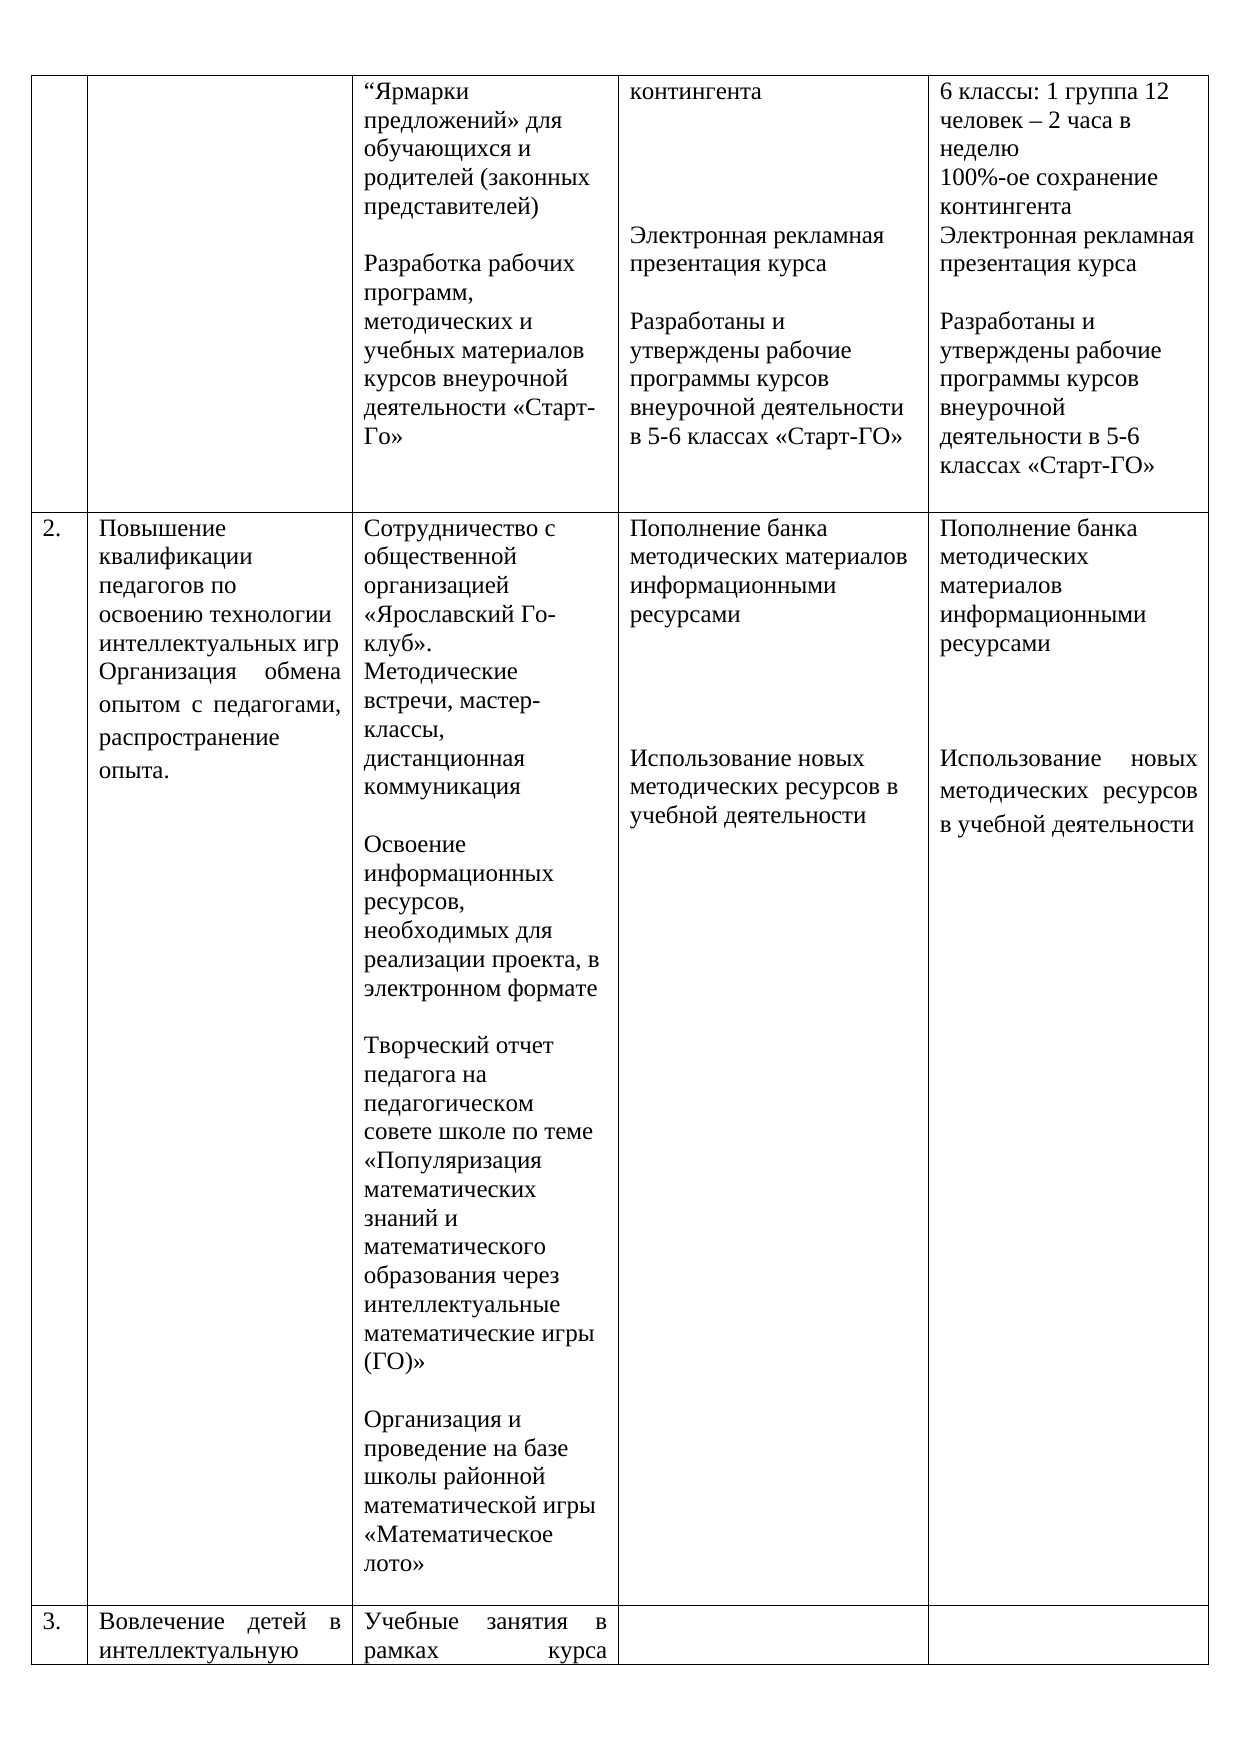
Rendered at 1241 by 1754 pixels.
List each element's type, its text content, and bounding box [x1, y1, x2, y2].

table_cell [88, 76, 352, 512]
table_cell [929, 1606, 1208, 1664]
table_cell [88, 1606, 352, 1664]
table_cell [929, 76, 1208, 512]
table_cell Пополнение банка методических материалов информационными ресурсами Использование новых методических ресурсов в учебной деятельности [619, 513, 928, 1605]
table_cell Повышение квалификации педагогов по освоению технологии интеллектуальных игр Организация обмена опытом с педагогами, распространение опыта. [88, 513, 352, 1605]
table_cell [619, 76, 928, 512]
table_cell Сотрудничество с общественной организацией «Ярославский Го-клуб». Методические встречи, мастер-классы, дистанционная коммуникация Освоение информационных ресурсов, необходимых для реализации проекта, в электронном формате Творческий отчет педагога на педагогическом совете школе по теме «Популяризация математических знаний и математического образования через интеллектуальные математические игры (ГО)» Организация и проведение на базе школы районной математической игры «Математическое лото» [353, 513, 618, 1605]
table_cell 2. [32, 513, 87, 1605]
table_cell 1. [32, 76, 87, 512]
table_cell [619, 1606, 928, 1664]
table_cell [353, 76, 618, 512]
table_cell Пополнение банка методических материалов информационными ресурсами Использование новых методических ресурсов в учебной деятельности [929, 513, 1208, 1605]
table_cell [353, 1606, 618, 1664]
table_cell 3. [32, 1606, 87, 1664]
